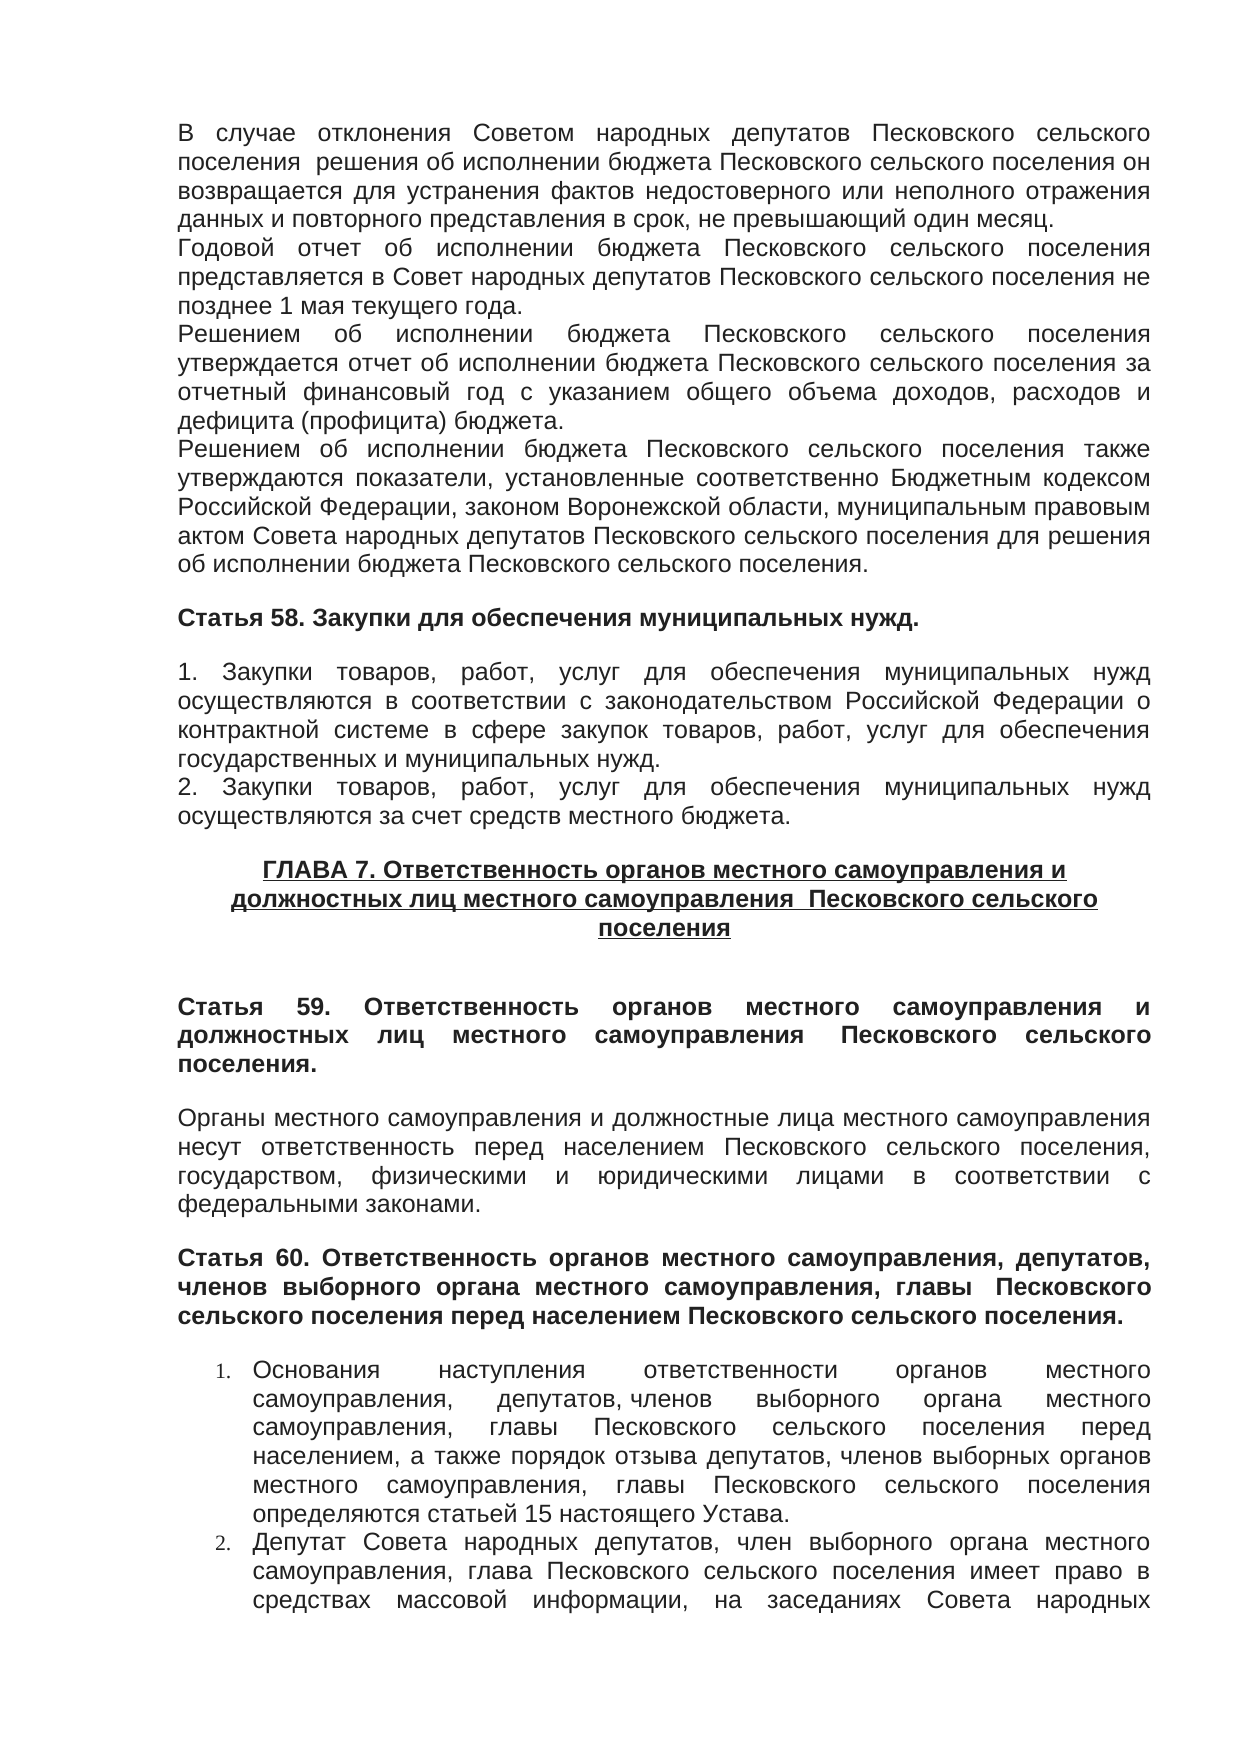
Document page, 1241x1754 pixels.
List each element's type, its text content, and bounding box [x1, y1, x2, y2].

text В случае отклонения Советом народных депутатов Песковского сельского поселения решения об исполнении бюджета Песковского сельского поселения он возвращается для устранения фактов недостоверного или неполного отражения данных и повторного представления в срок, не превышающий один месяц. [177, 118, 1152, 233]
text Решением об исполнении бюджета Песковского сельского поселения утверждается отчет об исполнении бюджета Песковского сельского поселения за отчетный финансовый год с указанием общего объема доходов, расходов и дефицита (профицита) бюджета. [177, 319, 1152, 434]
text 1. Закупки товаров, работ, услуг для обеспечения муниципальных нужд осуществляются в соответствии с законодательством Российской Федерации о контрактной системе в сфере закупок товаров, работ, услуг для обеспечения государственных и муниципальных нужд. [177, 657, 1152, 772]
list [215, 1527, 1152, 1613]
text Органы местного самоуправления и должностные лица местного самоуправления несут ответственность перед населением Песковского сельского поселения, государством, физическими и юридическими лицами в соответствии с федеральными законами. [177, 1103, 1152, 1218]
text Статья 58. Закупки для обеспечения муниципальных нужд. [177, 603, 1152, 632]
text ГЛАВА 7. Ответственность органов местного самоуправления и должностных лиц местного самоуправления Песковского сельского поселения [177, 855, 1152, 941]
text Решением об исполнении бюджета Песковского сельского поселения также утверждаются показатели, установленные соответственно Бюджетным кодексом Российской Федерации, законом Воронежской области, муниципальным правовым актом Совета народных депутатов Песковского сельского поселения для решения об исполнении бюджета Песковского сельского поселения. [177, 434, 1152, 578]
text Статья 59. Ответственность органов местного самоуправления и должностных лиц местного самоуправления Песковского сельского поселения. [177, 992, 1152, 1078]
text Статья 60. Ответственность органов местного самоуправления, депутатов, членов выборного органа местного самоуправления, главы Песковского сельского поселения перед населением Песковского сельского поселения. [177, 1243, 1152, 1329]
list Основания наступления ответственности органов местного самоуправления, депутатов, членов выборного органа местного самоуправления, главы Песковского сельского поселения перед населением, а также порядок отзыва депутатов, членов выборных органов местного самоуправления, главы Песковского сельского поселения определяются статьей 15 настоящего Устава. [215, 1355, 1152, 1527]
text 2. Закупки товаров, работ, услуг для обеспечения муниципальных нужд осуществляются за счет средств местного бюджета. [177, 772, 1152, 830]
text Годовой отчет об исполнении бюджета Песковского сельского поселения представляется в Совет народных депутатов Песковского сельского поселения не позднее 1 мая текущего года. [177, 233, 1152, 319]
